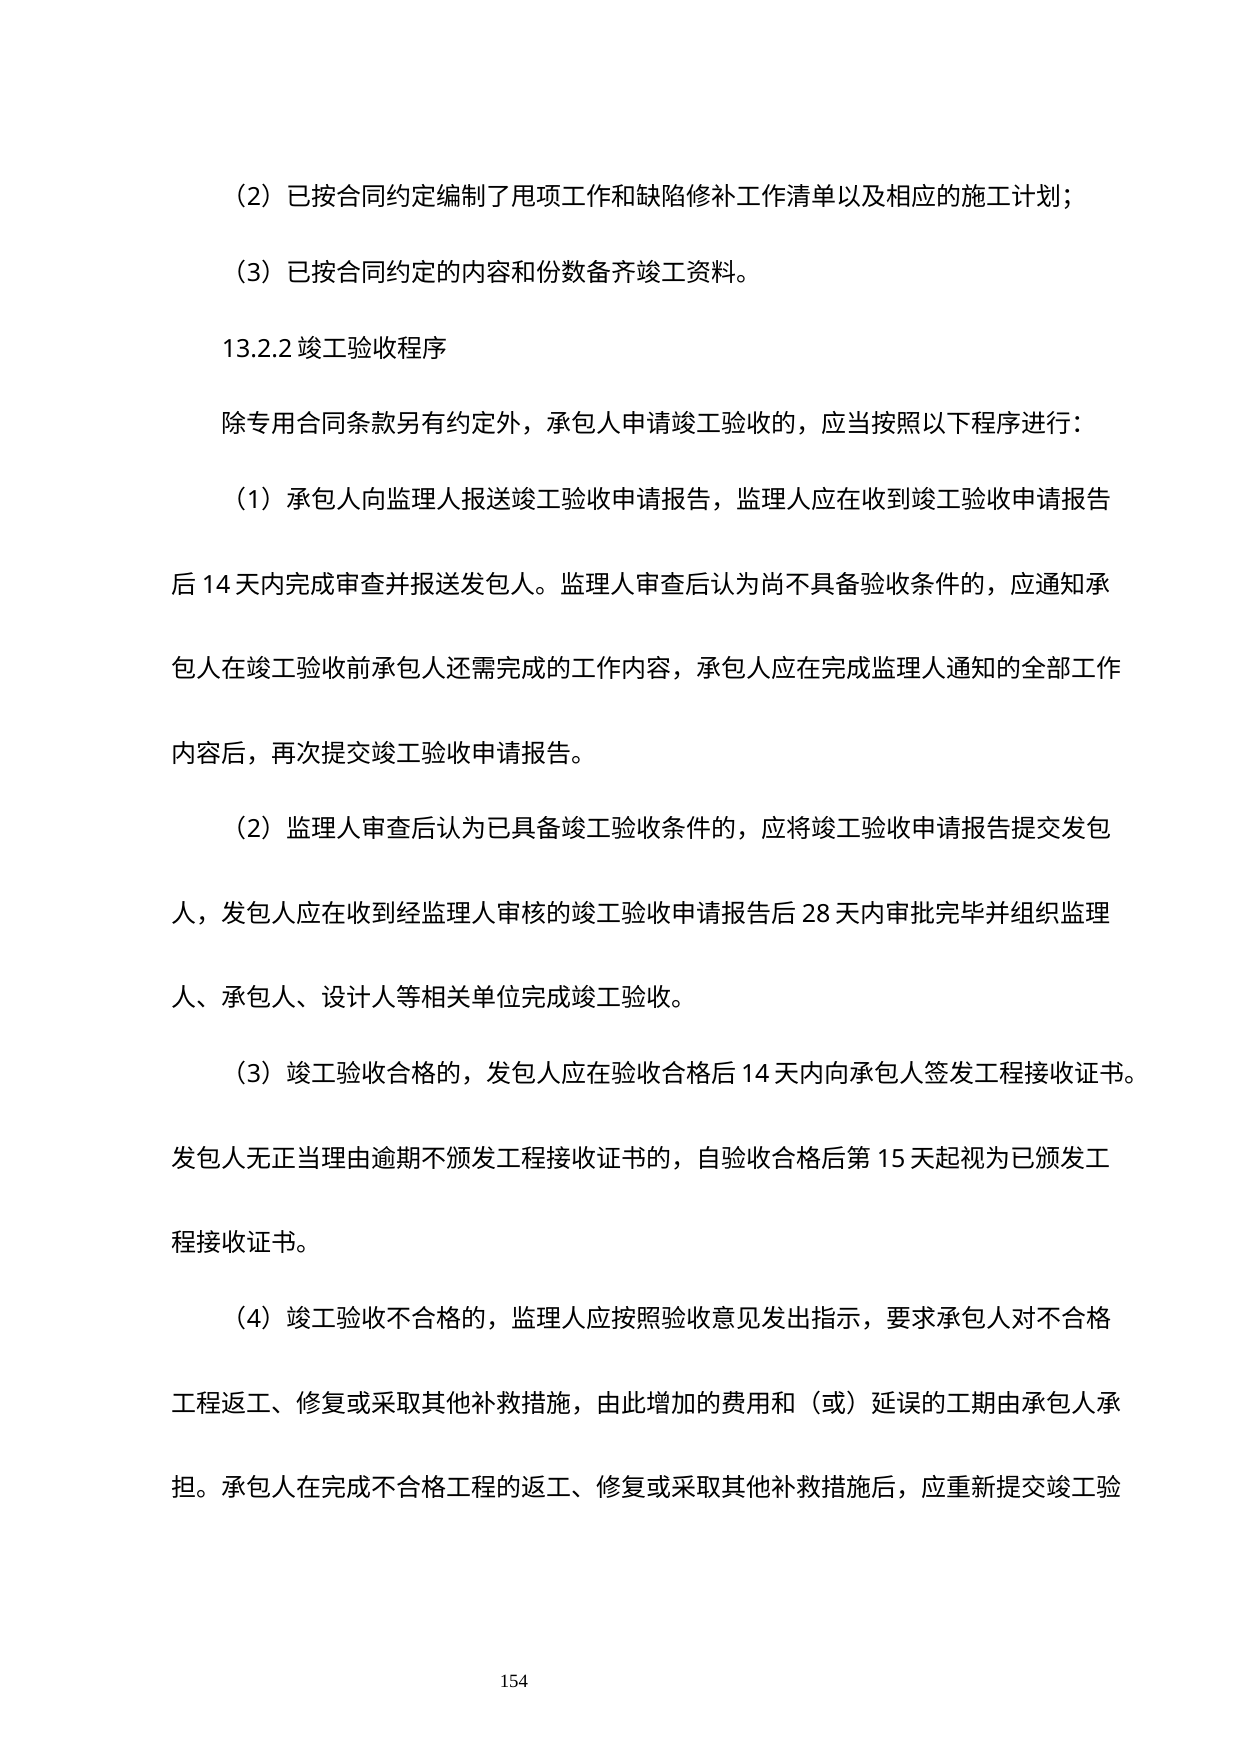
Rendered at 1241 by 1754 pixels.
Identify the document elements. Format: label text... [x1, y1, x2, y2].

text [172, 1284, 1128, 1518]
text （3）已按合同约定的内容和份数备齐竣工资料。 [172, 238, 1128, 303]
text 13.2.2竣工验收程序 [172, 314, 1128, 379]
text （2）监理人审查后认为已具备竣工验收条件的，应将竣工验收申请报告提交发包人，发包人应在收到经监理人审核的竣工验收申请报告后28天内审批完毕并组织监理人、承包人、设计人等相关单位完成竣工验收。 [172, 794, 1128, 1028]
text 除专用合同条款另有约定外，承包人申请竣工验收的，应当按照以下程序进行： [172, 389, 1128, 454]
text （2）已按合同约定编制了甩项工作和缺陷修补工作清单以及相应的施工计划； [172, 162, 1128, 227]
text （3）竣工验收合格的，发包人应在验收合格后14天内向承包人签发工程接收证书。发包人无正当理由逾期不颁发工程接收证书的，自验收合格后第15天起视为已颁发工程接收证书。 [172, 1039, 1128, 1273]
text （1）承包人向监理人报送竣工验收申请报告，监理人应在收到竣工验收申请报告后14天内完成审查并报送发包人。监理人审查后认为尚不具备验收条件的，应通知承包人在竣工验收前承包人还需完成的工作内容，承包人应在完成监理人通知的全部工作内容后，再次提交竣工验收申请报告。 [172, 465, 1128, 784]
